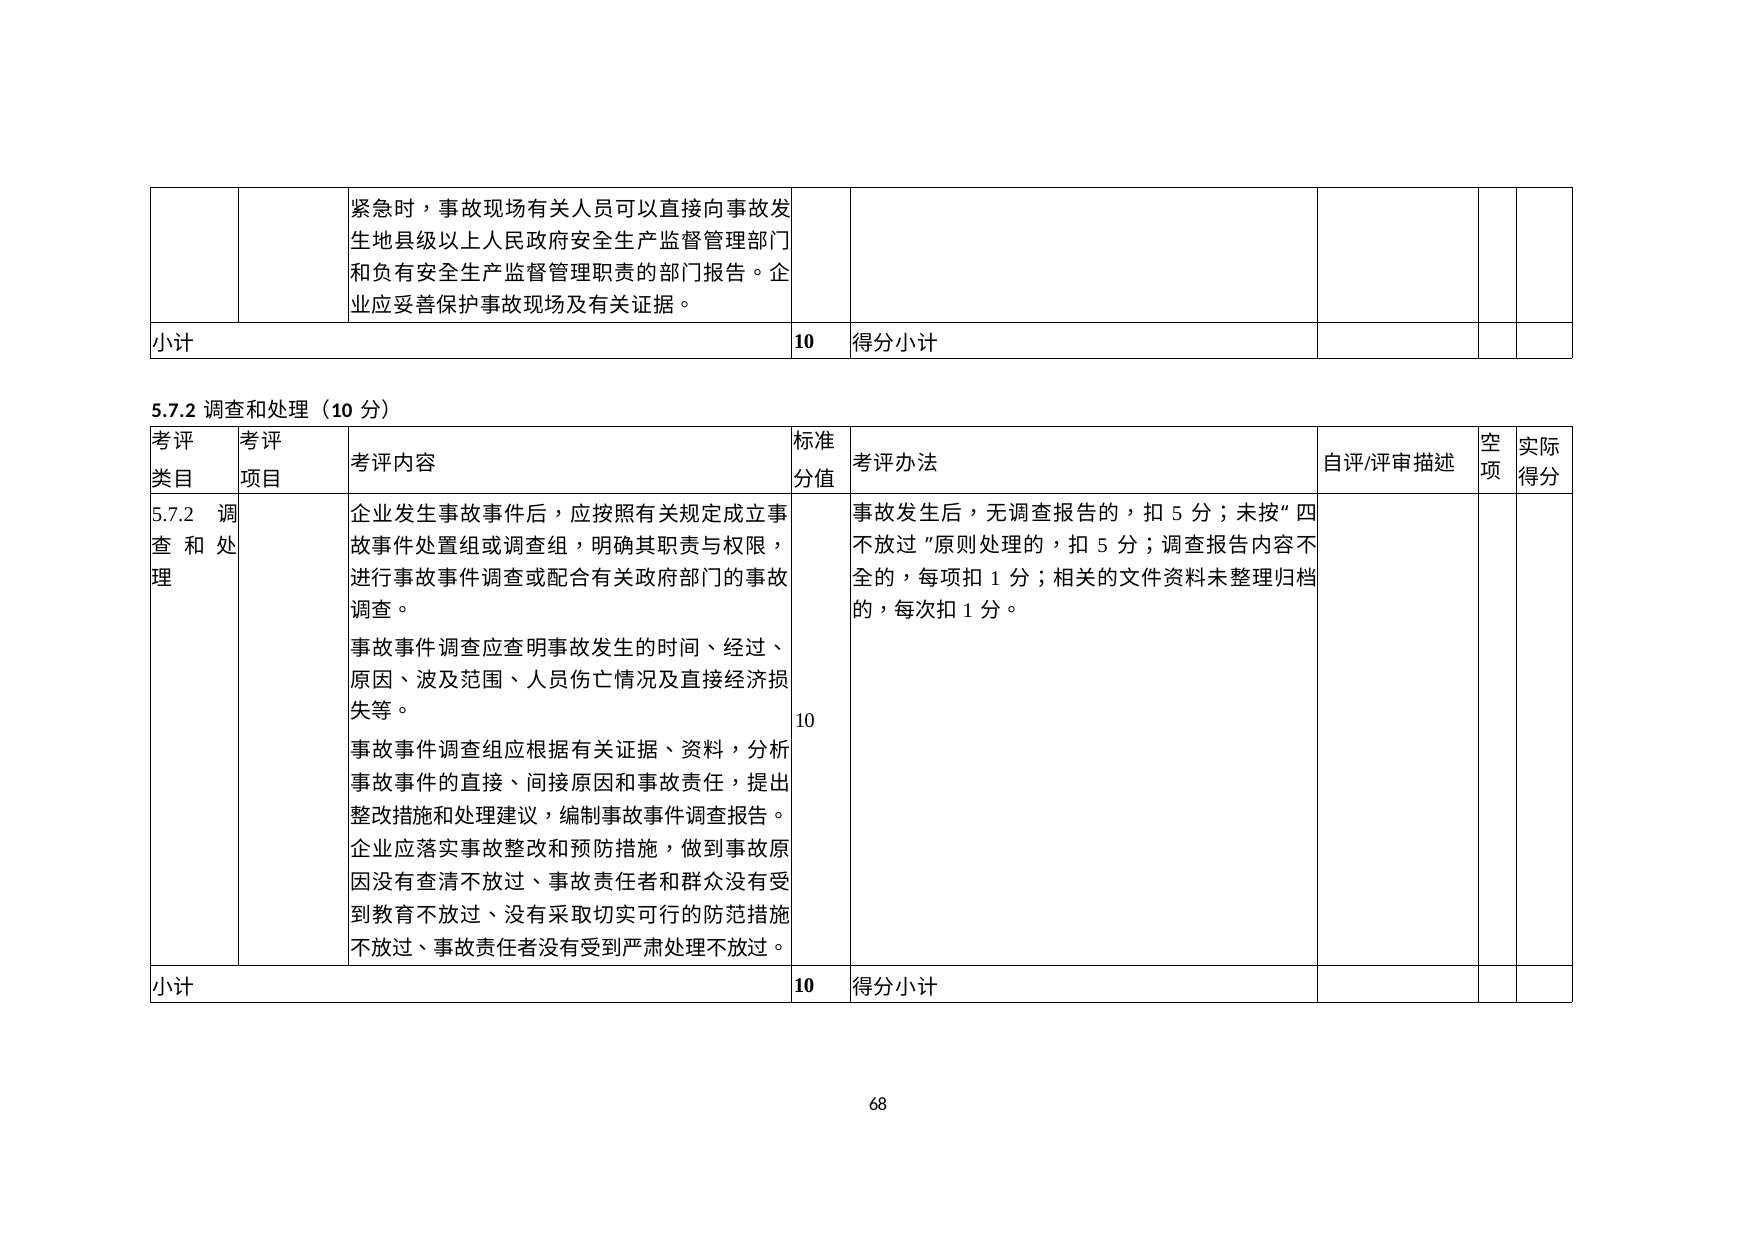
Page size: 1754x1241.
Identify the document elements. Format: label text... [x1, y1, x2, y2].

table_cell 5.7.2 调 查 和 处 理 [151, 494, 238, 965]
table_header 标准 分值 [792, 427, 850, 493]
table_cell 10 [792, 494, 850, 965]
table_cell [239, 494, 348, 965]
table_header 考评办法 [851, 427, 1317, 493]
table_header [1479, 188, 1516, 321]
table_header [151, 188, 238, 321]
table_cell [1479, 966, 1516, 1001]
table_cell 事故发生后，无调查报告的，扣 5 分；未按“ 四 不放过 ”原则处理的，扣 5 分；调查报告内容不 全的，每项扣 1 分；相关的文件资料未整理归档 的，每次扣 1 分。 [851, 494, 1317, 965]
table_header 实际 得分 [1517, 427, 1572, 493]
table_cell [1318, 323, 1478, 358]
table_cell [1318, 494, 1478, 965]
table_cell [1517, 966, 1572, 1001]
table_header 自评/评审描述 [1318, 427, 1478, 493]
table_cell [1517, 494, 1572, 965]
table_cell 企业发生事故事件后，应按照有关规定成立事 故事件处置组或调查组，明确其职责与权限， 进行事故事件调查或配合有关政府部门的事故 调查。 事故事件调查应查明事故发生的时间、经过、 原因、波及范围、人员伤亡情况及直接经济损 失等。 事故事件调查组应根据有关证据、资料，分析 事故事件的直接、间接原因和事故责任，提出 整改措施和处理建议，编制事故事件调查报告。 企业应落实事故整改和预防措施，做到事故原 因没有查清不放过、事故责任者和群众没有受 到教育不放过、没有采取切实可行的防范措施 不放过、事故责任者没有受到严肃处理不放过。 [349, 494, 791, 965]
table_header [1517, 188, 1572, 321]
table_header 考评 项目 [239, 427, 348, 493]
text 5.7.2 调查和处理（10 分） [151, 396, 1573, 423]
table_cell [1479, 494, 1516, 965]
table_cell [1479, 323, 1516, 358]
table_header [239, 188, 348, 321]
table_cell 10 [792, 966, 850, 1001]
table_cell 小计 [151, 323, 791, 358]
table_header [792, 188, 850, 321]
table_cell 10 [792, 323, 850, 358]
table_header 空 项 [1479, 427, 1516, 493]
table_header 考评内容 [349, 427, 791, 493]
table_cell 得分小计 [851, 323, 1317, 358]
table_header 紧急时，事故现场有关人员可以直接向事故发 生地县级以上人民政府安全生产监督管理部门 和负有安全生产监督管理职责的部门报告。企 业应妥善保护事故现场及有关证据。 [349, 188, 791, 321]
table_cell [1318, 966, 1478, 1001]
table_cell 小计 [151, 966, 791, 1001]
table_cell 得分小计 [851, 966, 1317, 1001]
table_header 考评 类目 [151, 427, 238, 493]
table_cell [1517, 323, 1572, 358]
table_header [851, 188, 1317, 321]
table_header [1318, 188, 1478, 321]
